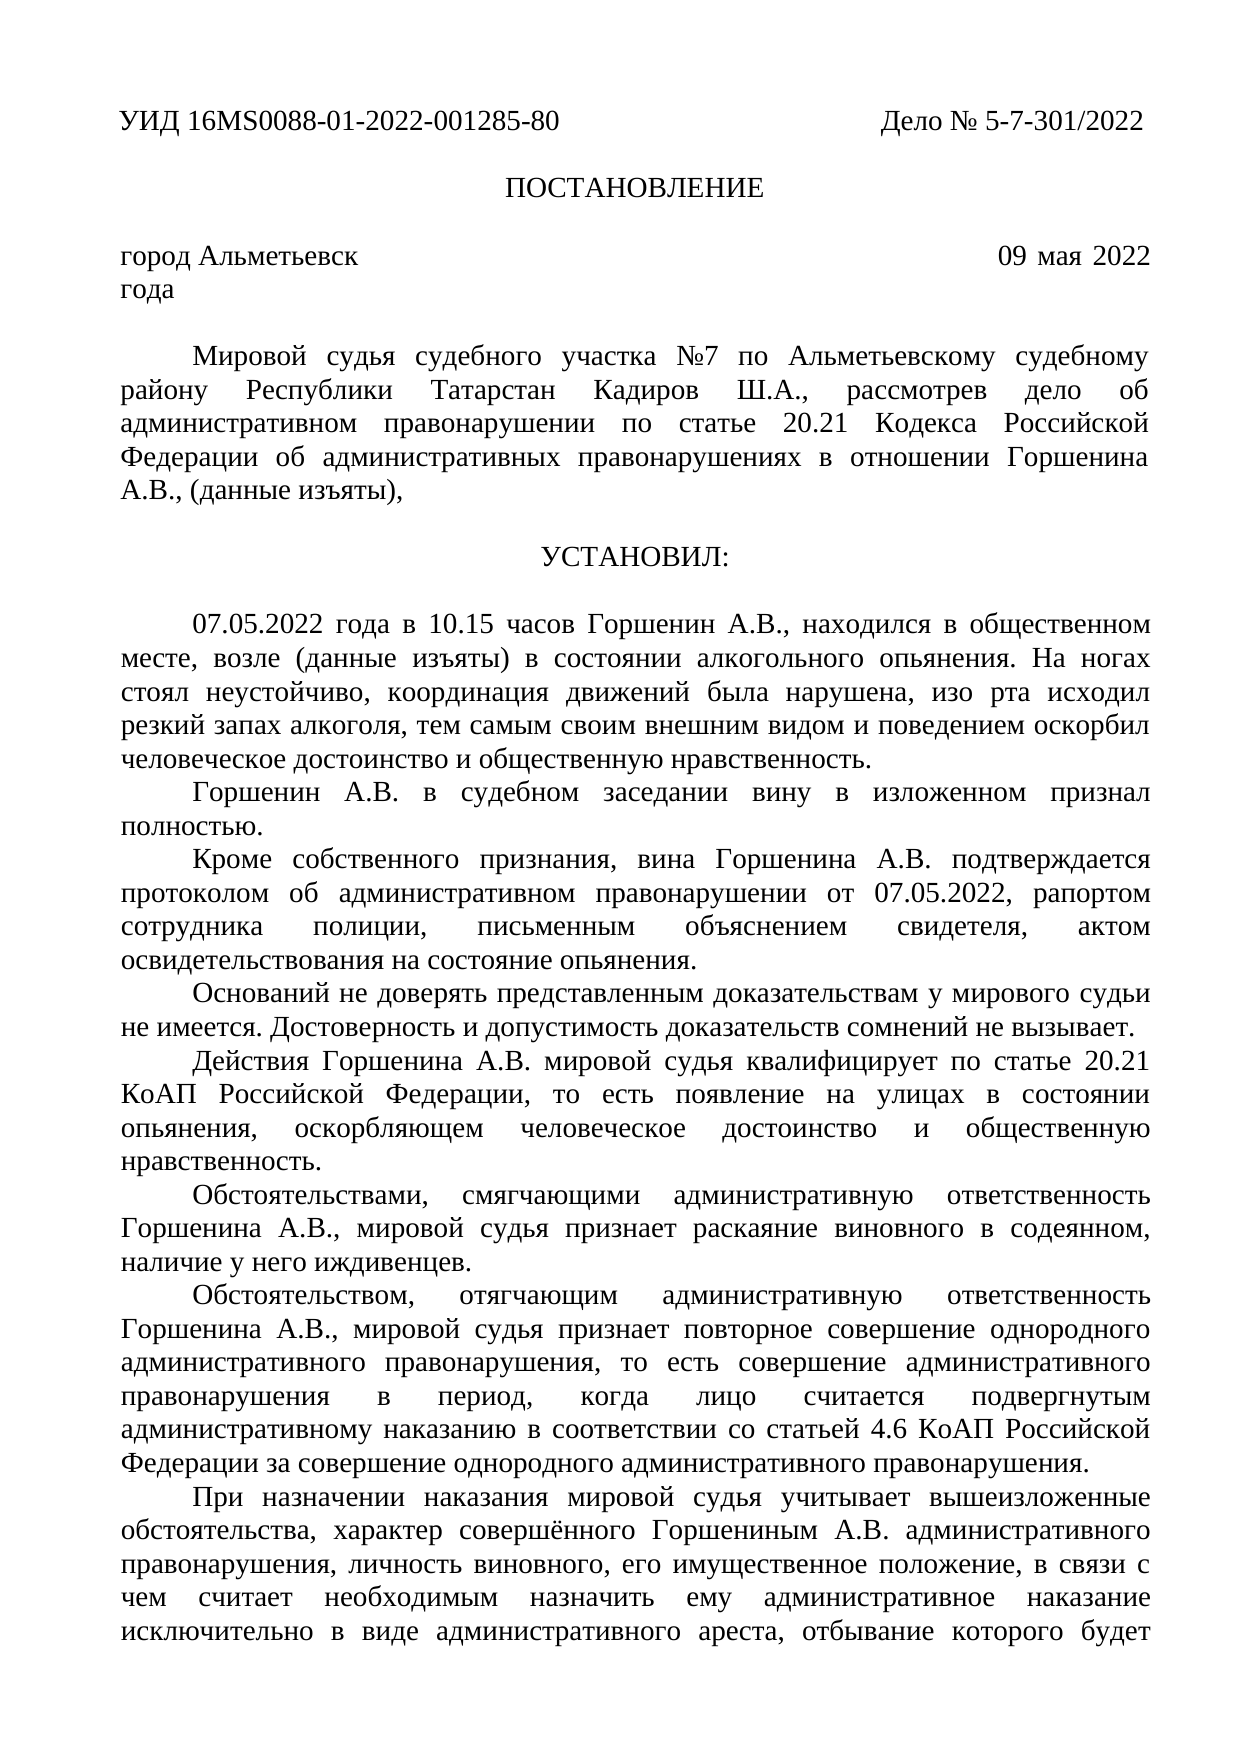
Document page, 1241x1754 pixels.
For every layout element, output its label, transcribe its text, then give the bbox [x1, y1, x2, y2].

text УСТАНОВИЛ: [118, 539, 1151, 573]
text Кроме собственного признания, вина Горшенина А.В. подтверждается протоколом об административном правонарушении от 07.05.2022, рапортом сотрудника полиции, письменным объяснением свидетеля, актом освидетельствования на состояние опьянения. [121, 841, 1151, 976]
text Горшенин А.В. в судебном заседании вину в изложенном признал полностью. [121, 774, 1151, 841]
text Обстоятельством, отягчающим административную ответственность Горшенина А.В., мировой судья признает повторное совершение однородного административного правонарушения, то есть совершение административного правонарушения в период, когда лицо считается подвергнутым административному наказанию в соответствии со статьей 4.6 КоАП Российской Федерации за совершение однородного административного правонарушения. [121, 1277, 1151, 1479]
text Действия Горшенина А.В. мировой судья квалифицирует по статье 20.21 КоАП Российской Федерации, то есть появление на улицах в состоянии опьянения, оскорбляющем человеческое достоинство и общественную нравственность. [121, 1043, 1151, 1177]
text город Альметьевск 09 мая 2022 года [120, 238, 1151, 305]
text Оснований не доверять представленным доказательствам у мирового судьи не имеется. Достоверность и допустимость доказательств сомнений не вызывает. [121, 976, 1151, 1043]
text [121, 1479, 1151, 1646]
text ПОСТАНОВЛЕНИЕ [118, 171, 1151, 204]
text УИД 16MS0088-01-2022-001285-80 Дело № 5-7-301/2022 [118, 103, 1151, 137]
text 07.05.2022 года в 10.15 часов Горшенин А.В., находился в общественном месте, возле (данные изъяты) в состоянии алкогольного опьянения. На ногах стоял неустойчиво, координация движений была нарушена, изо рта исходил резкий запах алкоголя, тем самым своим внешним видом и поведением оскорбил человеческое достоинство и общественную нравственность. [121, 607, 1151, 774]
text Обстоятельствами, смягчающими административную ответственность Горшенина А.В., мировой судья признает раскаяние виновного в содеянном, наличие у него иждивенцев. [121, 1177, 1151, 1277]
text Мировой судья судебного участка №7 по Альметьевскому судебному району Республики Татарстан Кадиров Ш.А., рассмотрев дело об административном правонарушении по статье 20.21 Кодекса Российской Федерации об административных правонарушениях в отношении Горшенина А.В., (данные изъяты), [120, 338, 1149, 506]
